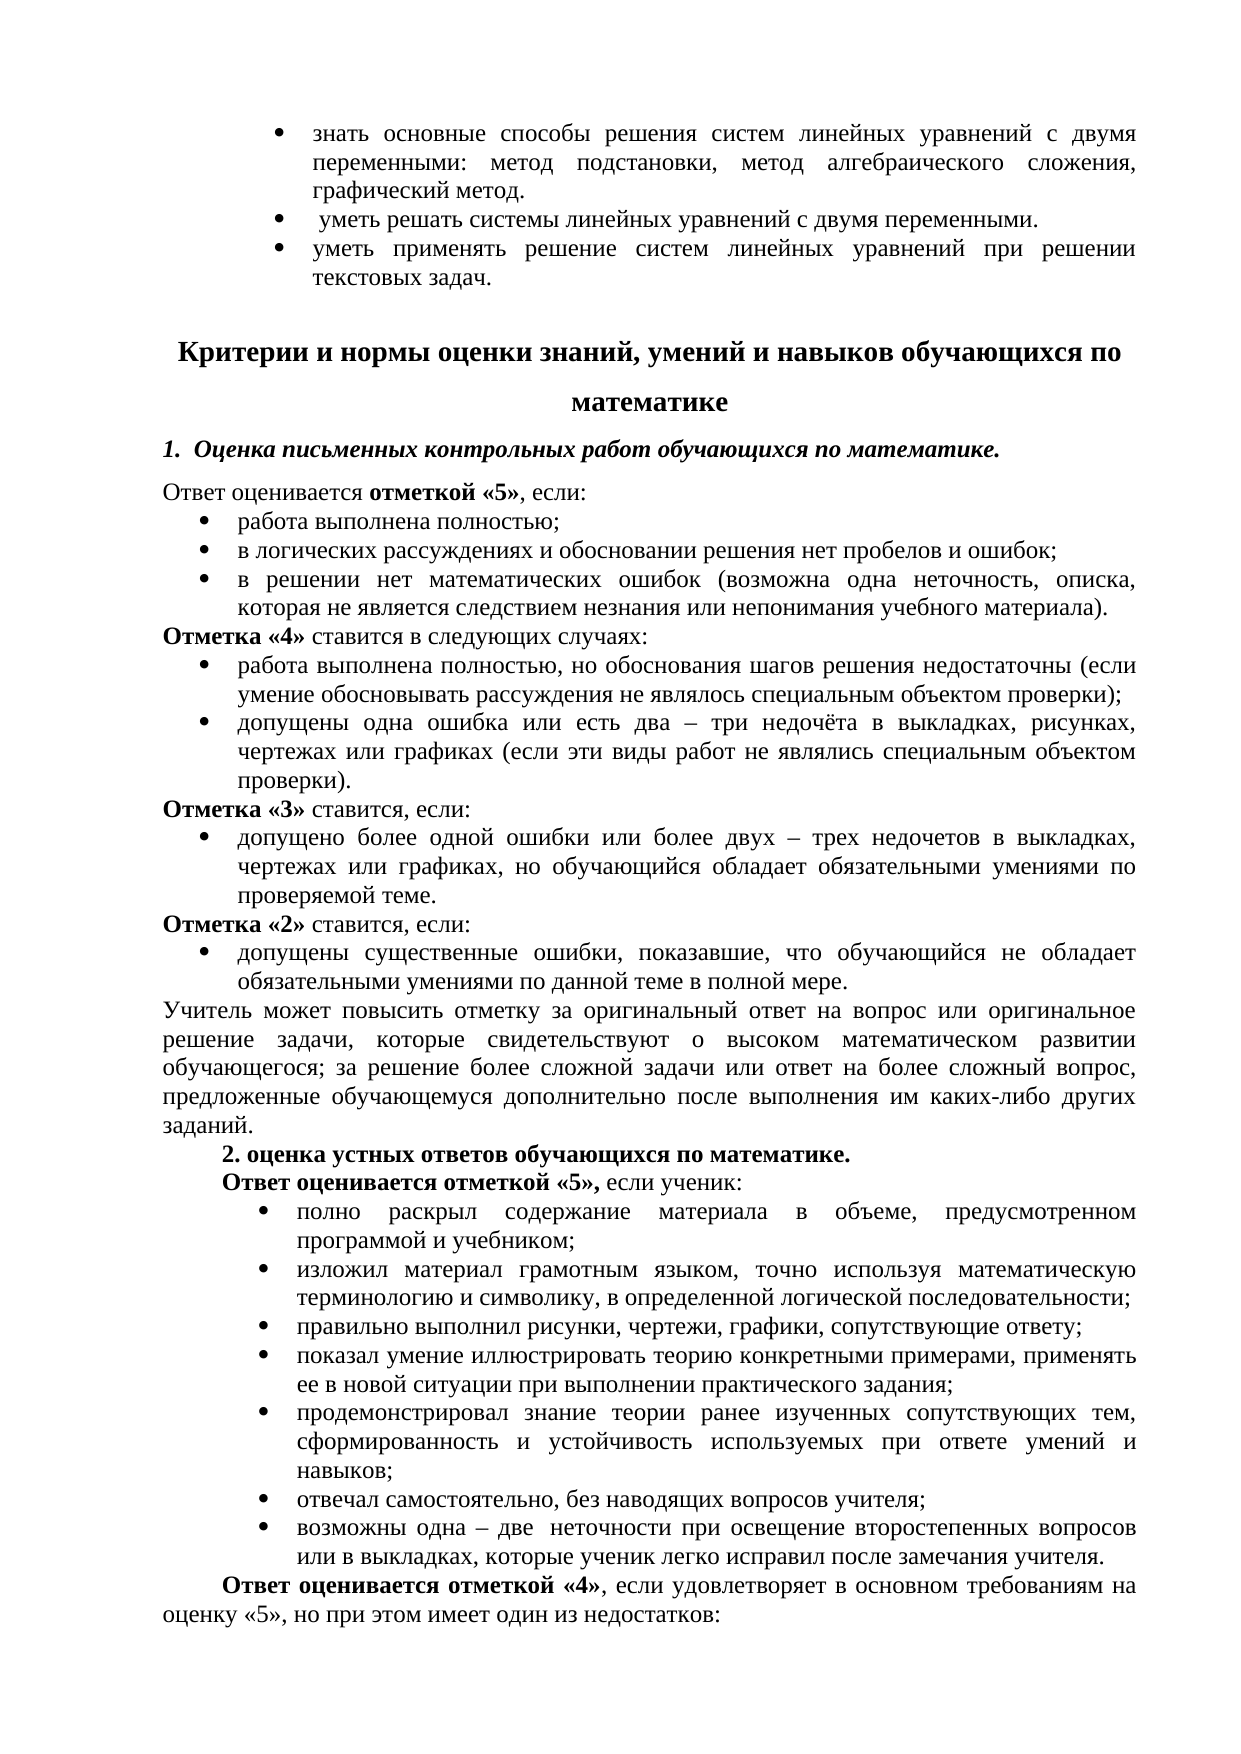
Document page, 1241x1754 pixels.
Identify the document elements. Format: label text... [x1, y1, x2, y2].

text Отметка «3» ставится, если: [162, 794, 1137, 822]
list работа выполнена полностью, но обоснования шагов решения недостаточны (если умение обосновывать рассуждения не являлось специальным объектом проверки); [200, 650, 1137, 707]
list уметь решать системы линейных уравнений с двумя переменными. [275, 204, 1137, 233]
list продемонстрировал знание теории ранее изученных сопутствующих тем, сформированность и устойчивость используемых при ответе умений и навыков; [259, 1397, 1137, 1484]
list показал умение иллюстрировать теорию конкретными примерами, применять ее в новой ситуации при выполнении практического задания; [259, 1340, 1137, 1397]
list возможны одна – две неточности при освещение второстепенных вопросов или в выкладках, которые ученик легко исправил после замечания учителя. [259, 1512, 1137, 1570]
text Отметка «2» ставится, если: [162, 909, 1137, 937]
text Учитель может повысить отметку за оригинальный ответ на вопрос или оригинальное решение задачи, которые свидетельствуют о высоком математическом развитии обучающегося; за решение более сложной задачи или ответ на более сложный вопрос, предложенные обучающемуся дополнительно после выполнения им каких-либо других заданий. [162, 995, 1137, 1139]
list знать основные способы решения систем линейных уравнений с двумя переменными: метод подстановки, метод алгебраического сложения, графический метод. [275, 118, 1137, 204]
text 2. оценка устных ответов обучающихся по математике. [162, 1139, 1137, 1167]
text Отметка «4» ставится в следующих случаях: [162, 621, 1137, 650]
text Ответ оценивается отметкой «4», если удовлетворяет в основном требованиям на оценку «5», но при этом имеет один из недостатков: [162, 1570, 1137, 1627]
text Критерии и нормы оценки знаний, умений и навыков обучающихся по математике [162, 334, 1137, 418]
list допущены одна ошибка или есть два – три недочёта в выкладках, рисунках, чертежах или графиках (если эти виды работ не являлись специальным объектом проверки). [200, 707, 1137, 794]
list допущено более одной ошибки или более двух – трех недочетов в выкладках, чертежах или графиках, но обучающийся обладает обязательными умениями по проверяемой теме. [200, 822, 1137, 909]
list работа выполнена полностью; [200, 506, 1137, 535]
list изложил материал грамотным языком, точно используя математическую терминологию и символику, в определенной логической последовательности; [259, 1254, 1137, 1311]
list отвечал самостоятельно, без наводящих вопросов учителя; [259, 1484, 1137, 1512]
text Ответ оценивается отметкой «5», если ученик: [162, 1167, 1137, 1196]
list допущены существенные ошибки, показавшие, что обучающийся не обладает обязательными умениями по данной теме в полной мере. [200, 937, 1137, 995]
list уметь применять решение систем линейных уравнений при решении текстовых задач. [275, 233, 1137, 291]
list правильно выполнил рисунки, чертежи, графики, сопутствующие ответу; [259, 1311, 1137, 1340]
list в решении нет математических ошибок (возможна одна неточность, описка, которая не является следствием незнания или непонимания учебного материала). [200, 564, 1137, 621]
text Ответ оценивается отметкой «5», если: [162, 477, 1137, 506]
text 1. Оценка письменных контрольных работ обучающихся по математике. [162, 434, 1137, 463]
list полно раскрыл содержание материала в объеме, предусмотренном программой и учебником; [259, 1196, 1137, 1254]
list в логических рассуждениях и обосновании решения нет пробелов и ошибок; [200, 535, 1137, 564]
